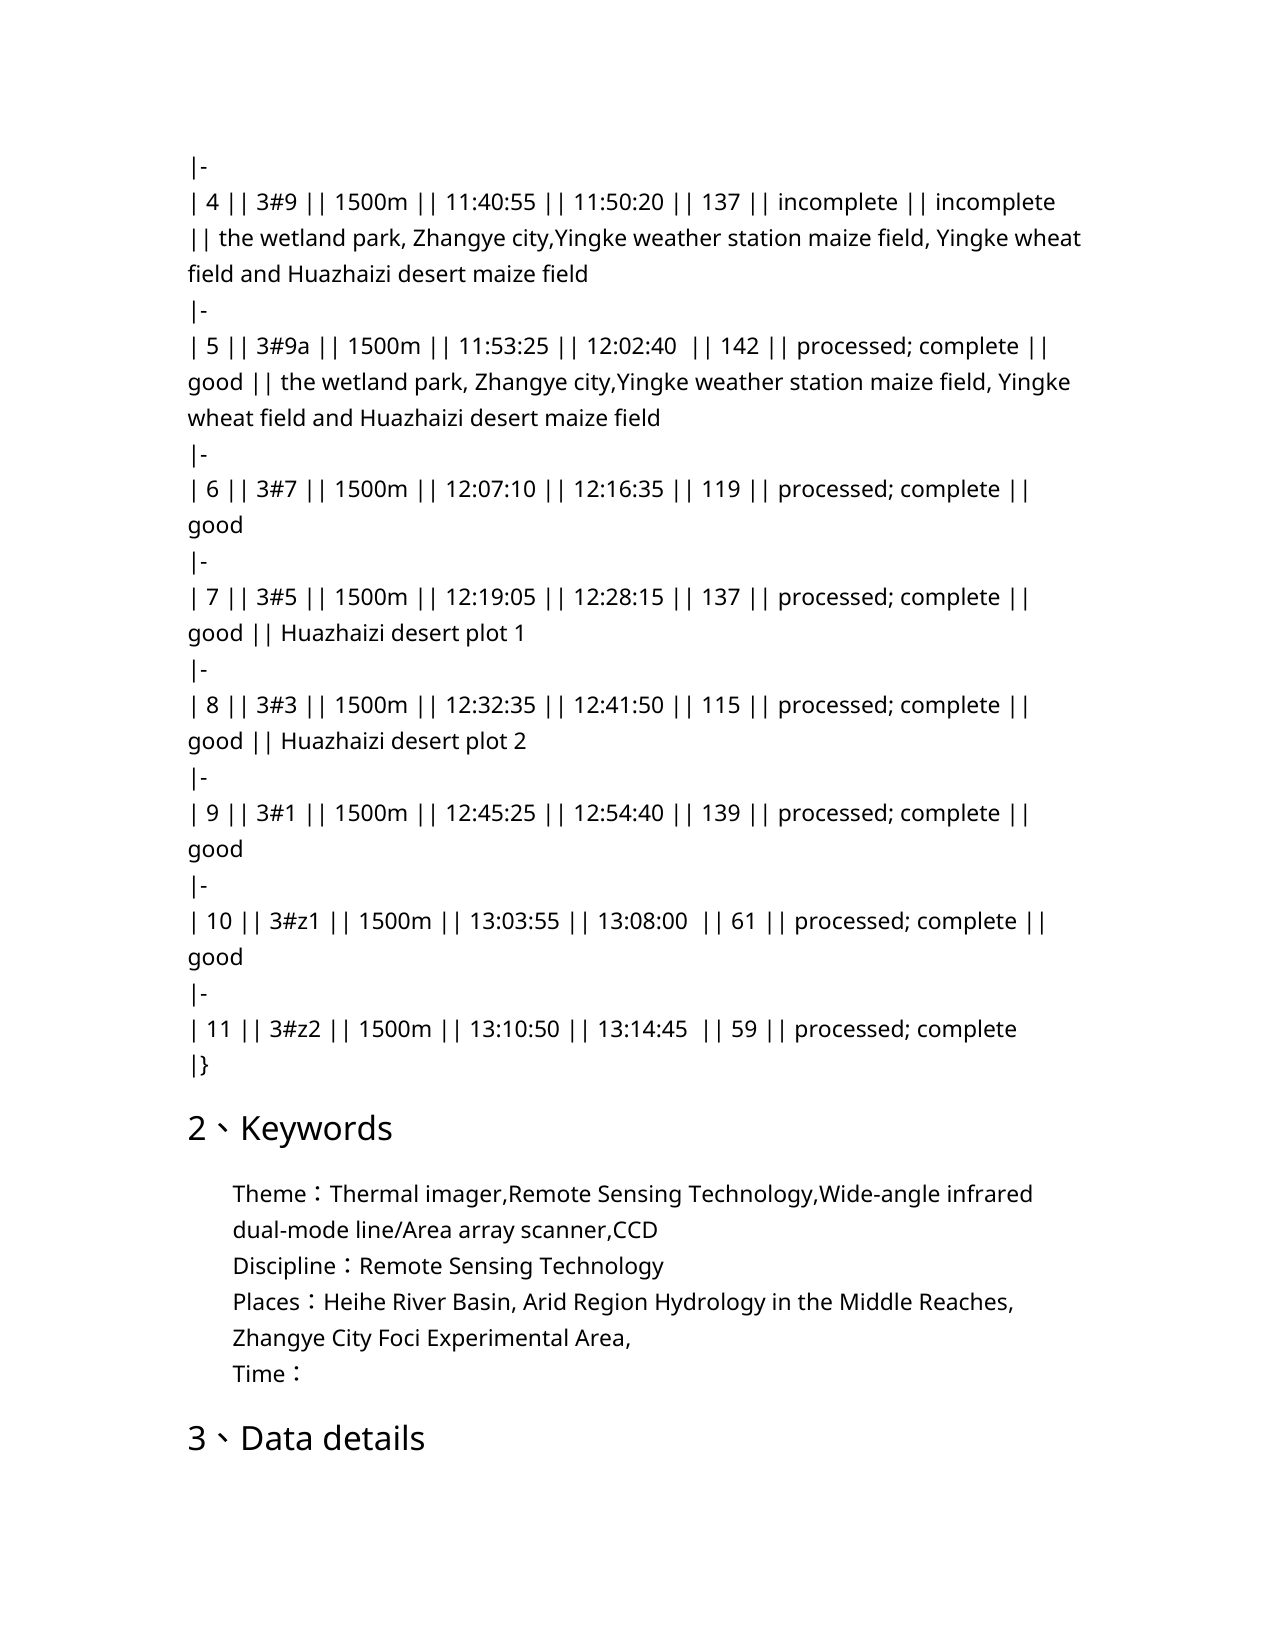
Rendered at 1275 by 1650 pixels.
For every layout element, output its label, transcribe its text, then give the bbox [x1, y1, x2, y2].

text 3、Data details [187, 1415, 1087, 1460]
text Theme：Thermal imager,Remote Sensing Technology,Wide-angle infrared dual-mode line/Area array scanner,CCD Discipline：Remote Sensing Technology Places：Heihe River Basin, Arid Region Hydrology in the Middle Reaches, Zhangye City Foci Experimental Area, Time： [232, 1178, 1087, 1389]
text 2、Keywords [187, 1105, 1087, 1151]
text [187, 150, 1087, 1080]
